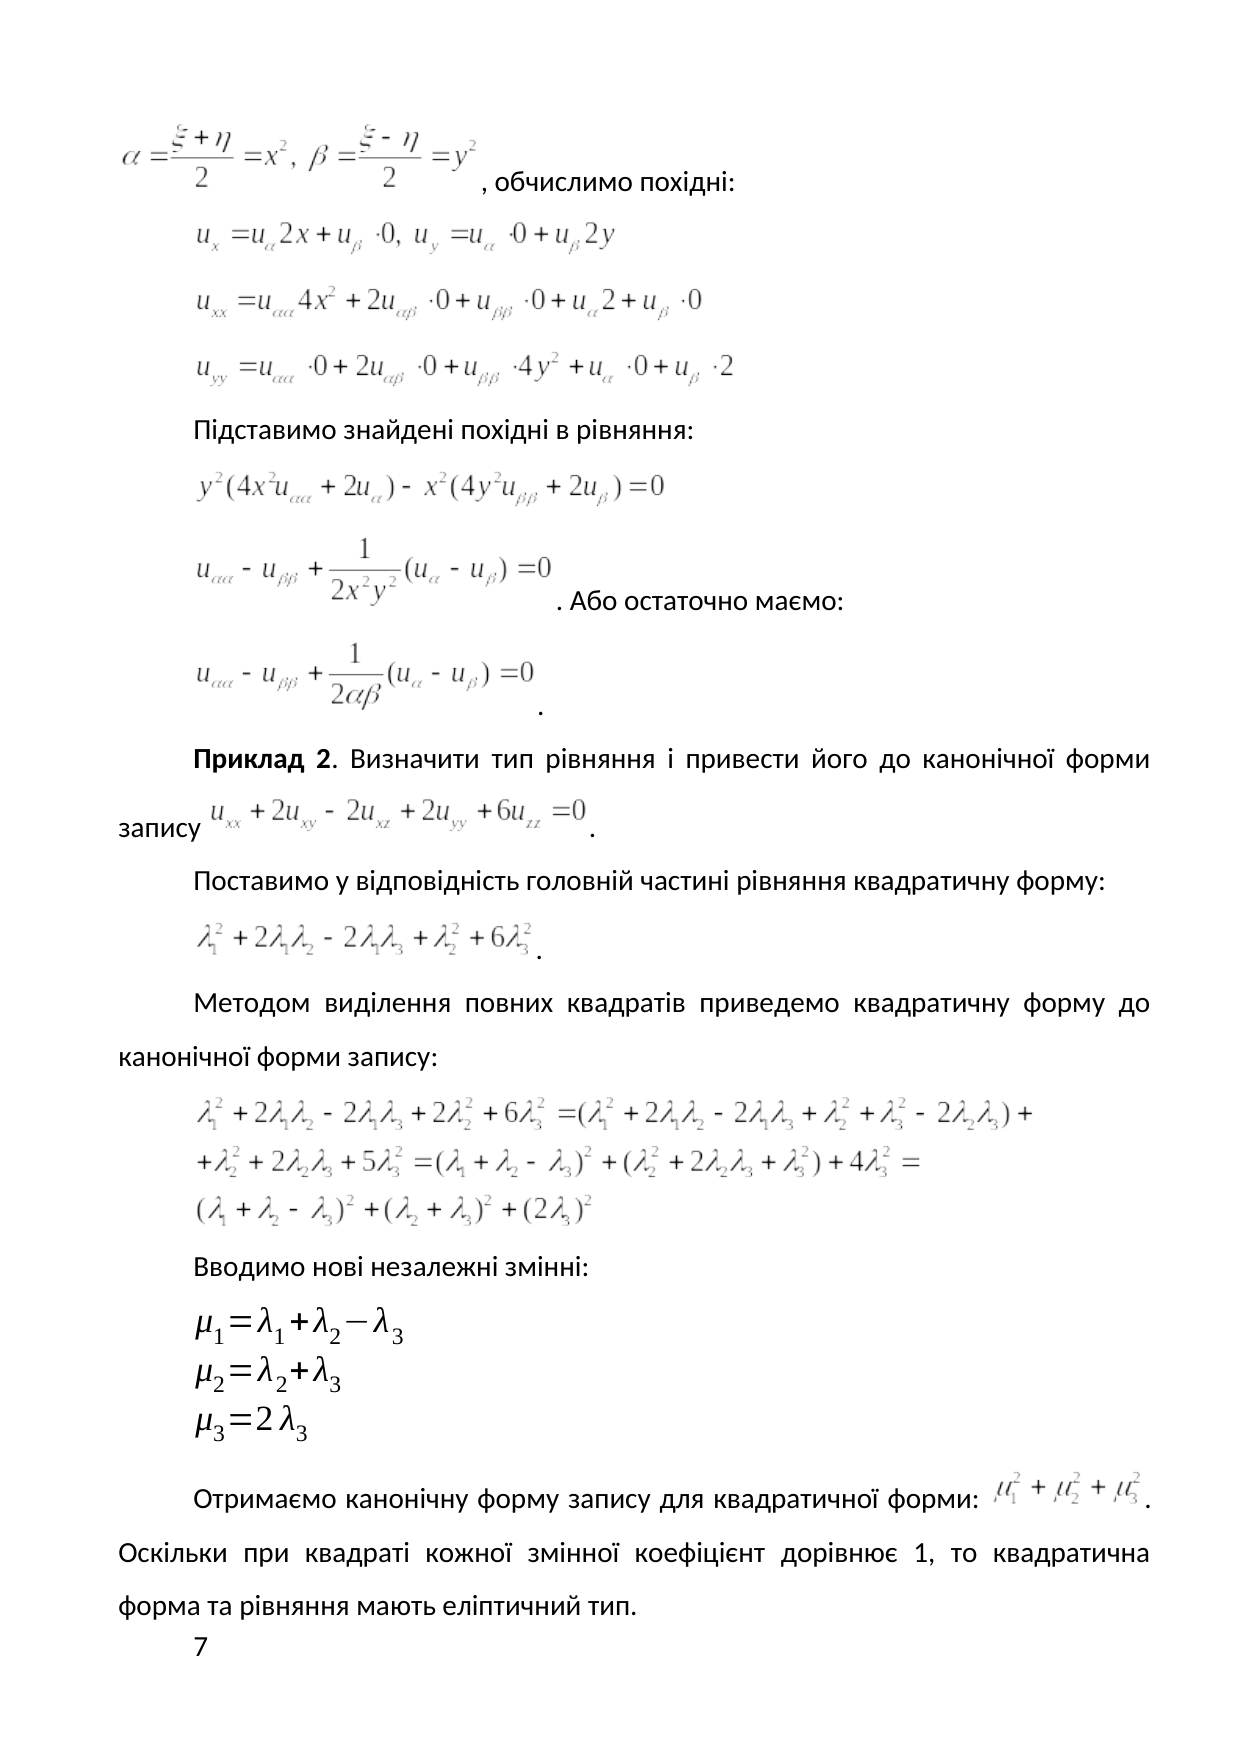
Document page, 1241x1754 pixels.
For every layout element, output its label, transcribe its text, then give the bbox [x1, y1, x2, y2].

text Поставимо у відповідність головній частині рівняння квадратичну форму: [118, 862, 1152, 898]
text Отримаємо канонічну форму запису для квадратичної форми: . Оскільки при квадраті кожної змінної коефіцієнт дорівнює 1, то квадратична форма та рівняння мають еліптичний тип. [118, 1465, 1152, 1623]
text . [118, 916, 1152, 967]
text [118, 118, 1152, 199]
text . [118, 635, 1152, 722]
text Підставимо знайдені похідні в рівняння: [118, 411, 1152, 446]
text Методом виділення повних квадратів приведемо квадратичну форму до канонічної форми запису: [118, 984, 1152, 1074]
text . Або остаточно маємо: [118, 530, 1152, 617]
text Приклад 2. Визначити тип рівняння і привести його до канонічної форми запису . [118, 740, 1152, 844]
text Вводимо нові незалежні змінні: [118, 1248, 1152, 1284]
